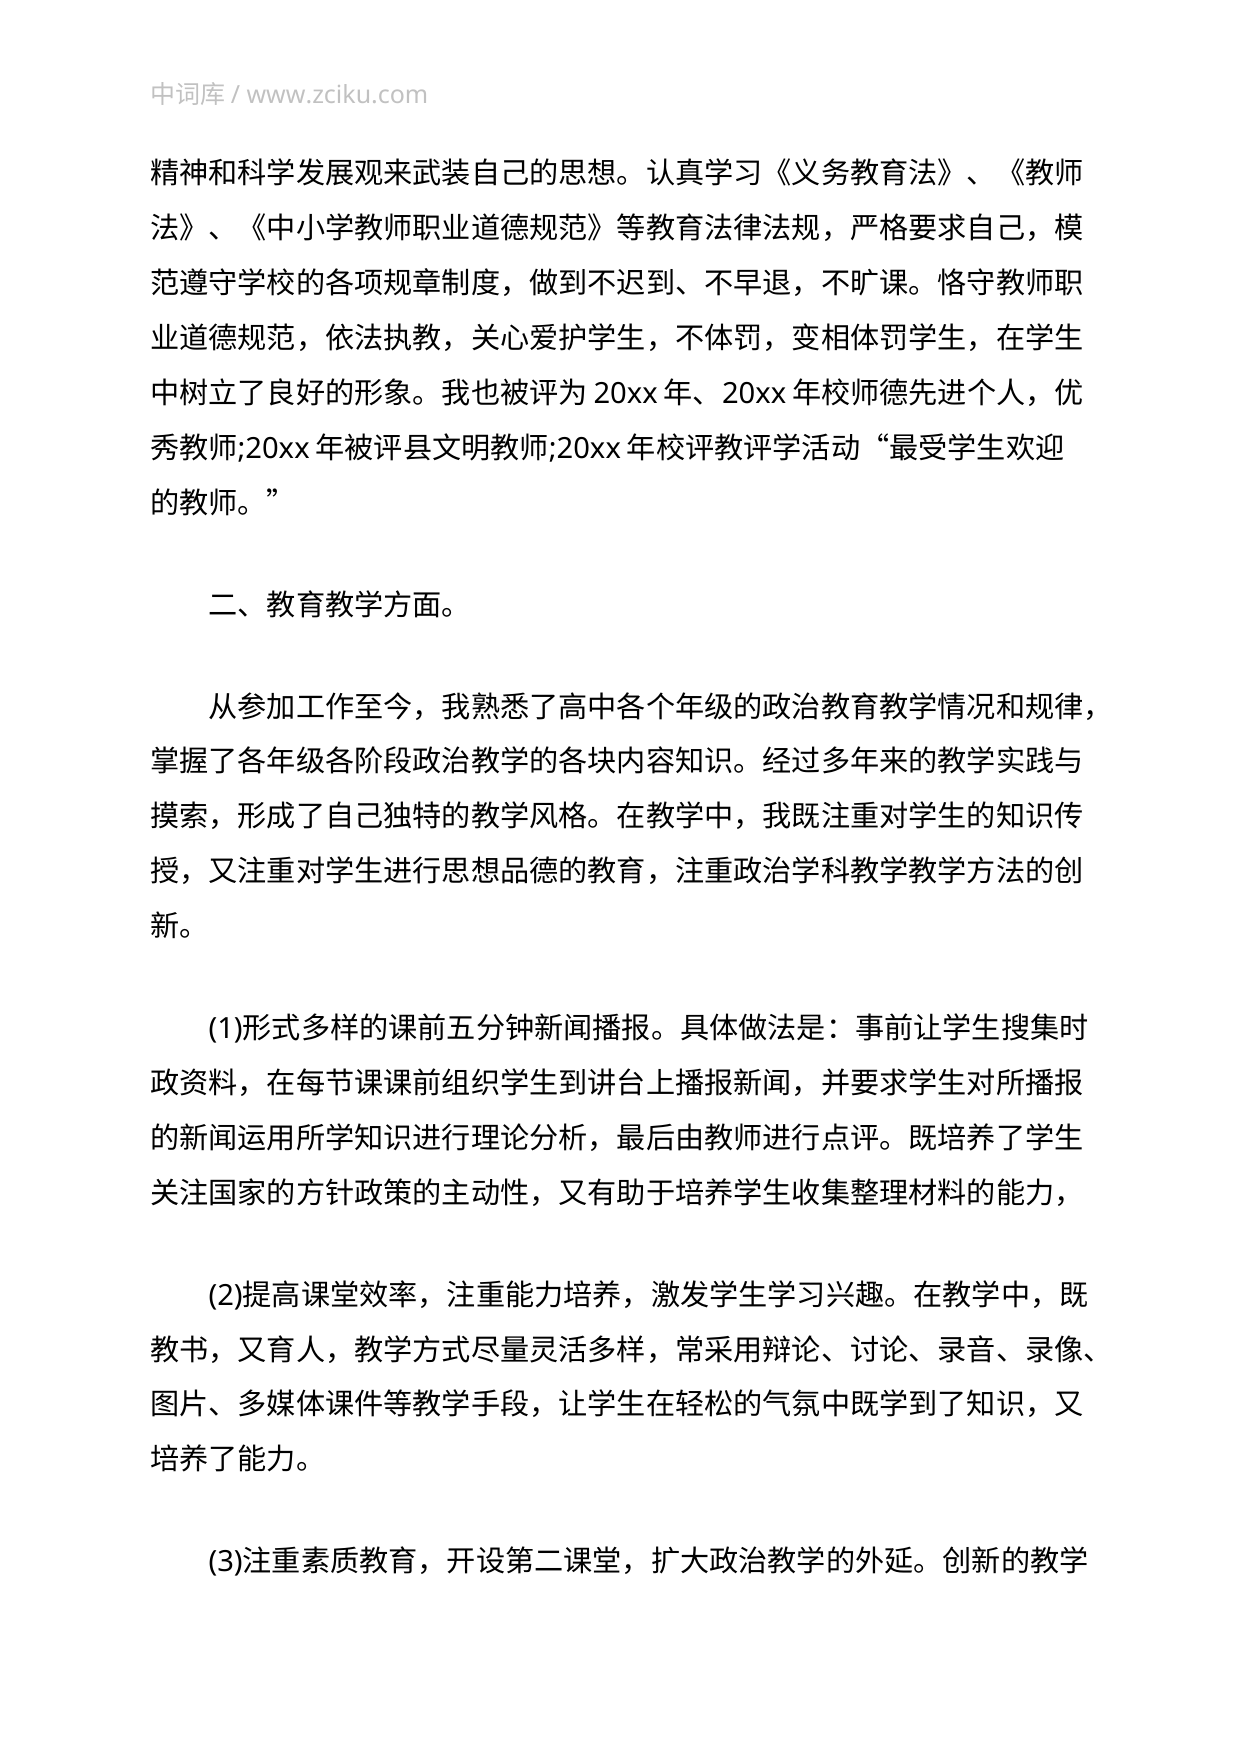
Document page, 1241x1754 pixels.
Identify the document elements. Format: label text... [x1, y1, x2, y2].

text 二、教育教学方面。 [150, 581, 1090, 624]
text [150, 1538, 1090, 1580]
text 从参加工作至今，我熟悉了高中各个年级的政治教育教学情况和规律，掌握了各年级各阶段政治教学的各块内容知识。经过多年来的教学实践与摸索，形成了自己独特的教学风格。在教学中，我既注重对学生的知识传授，又注重对学生进行思想品德的教育，注重政治学科教学教学方法的创新。 [150, 683, 1090, 945]
text (1)形式多样的课前五分钟新闻播报。具体做法是：事前让学生搜集时政资料，在每节课课前组织学生到讲台上播报新闻，并要求学生对所播报的新闻运用所学知识进行理论分析，最后由教师进行点评。既培养了学生关注国家的方针政策的主动性，又有助于培养学生收集整理材料的能力， [150, 1004, 1090, 1212]
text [150, 150, 1090, 522]
text (2)提高课堂效率，注重能力培养，激发学生学习兴趣。在教学中，既教书，又育人，教学方式尽量灵活多样，常采用辩论、讨论、录音、录像、图片、多媒体课件等教学手段，让学生在轻松的气氛中既学到了知识，又培养了能力。 [150, 1271, 1090, 1478]
